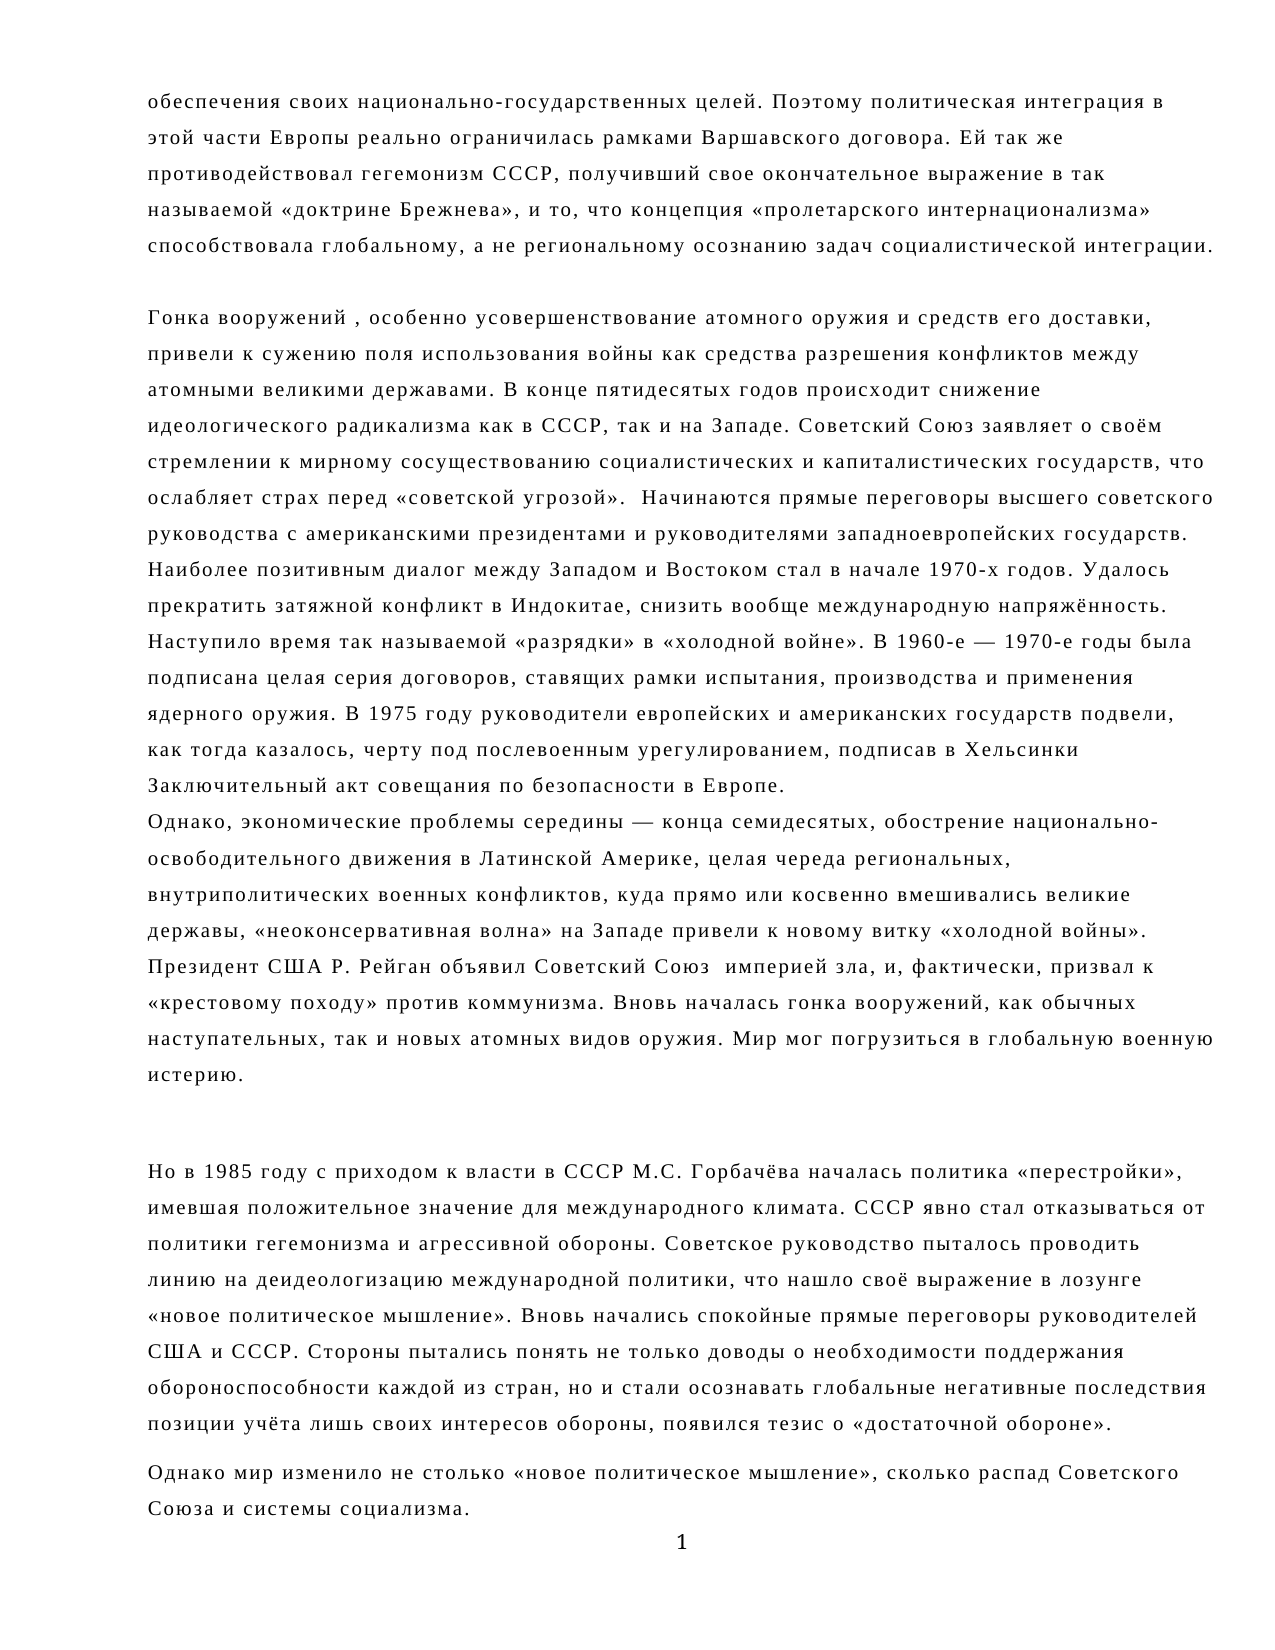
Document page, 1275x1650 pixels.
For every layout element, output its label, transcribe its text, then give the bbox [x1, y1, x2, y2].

text Однако, экономические проблемы середины — конца семидесятых, обострение национально-освободительного движения в Латинской Америке, целая череда региональных, внутриполитических военных конфликтов, куда прямо или косвенно вмешивались великие державы, «неоконсервативная волна» на Западе привели к новому витку «холодной войны». Президент США Р. Рейган объявил Советский Союз империей зла, и, фактически, призвал к «крестовому походу» против коммунизма. Вновь началась гонка вооружений, как обычных наступательных, так и новых атомных видов оружия. Мир мог погрузиться в глобальную военную истерию. [148, 809, 1216, 1086]
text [148, 89, 1216, 257]
text Однако мир изменило не столько «новое политическое мышление», сколько распад Советского Союза и системы социализма. [148, 1460, 1216, 1520]
text Но в 1985 году с приходом к власти в СССР М.С. Горбачёва началась политика «перестройки», имевшая положительное значение для международного климата. СССР явно стал отказываться от политики гегемонизма и агрессивной обороны. Советское руководство пыталось проводить линию на деидеологизацию международной политики, что нашло своё выражение в лозунге «новое политическое мышление». Вновь начались спокойные прямые переговоры руководителей США и СССР. Стороны пытались понять не только доводы о необходимости поддержания обороноспособности каждой из стран, но и стали осознавать глобальные негативные последствия позиции учёта лишь своих интересов обороны, появился тезис о «достаточной обороне». [148, 1159, 1216, 1435]
text Гонка вооружений , особенно усовершенствование атомного оружия и средств его доставки, привели к сужению поля использования войны как средства разрешения конфликтов между атомными великими державами. В конце пятидесятых годов происходит снижение идеологического радикализма как в СССР, так и на Западе. Советский Союз заявляет о своём стремлении к мирному сосуществованию социалистических и капиталистических государств, что ослабляет страх перед «советской угрозой». Начинаются прямые переговоры высшего советского руководства с американскими президентами и руководителями западноевропейских государств. Наиболее позитивным диалог между Западом и Востоком стал в начале 1970-х годов. Удалось прекратить затяжной конфликт в Индокитае, снизить вообще международную напряжённость. Наступило время так называемой «разрядки» в «холодной войне». В 1960-е — 1970-е годы была подписана целая серия договоров, ставящих рамки испытания, производства и применения ядерного оружия. В 1975 году руководители европейских и американских государств подвели, как тогда казалось, черту под послевоенным урегулированием, подписав в Хельсинки Заключительный акт совещания по безопасности в Европе. [148, 305, 1216, 797]
